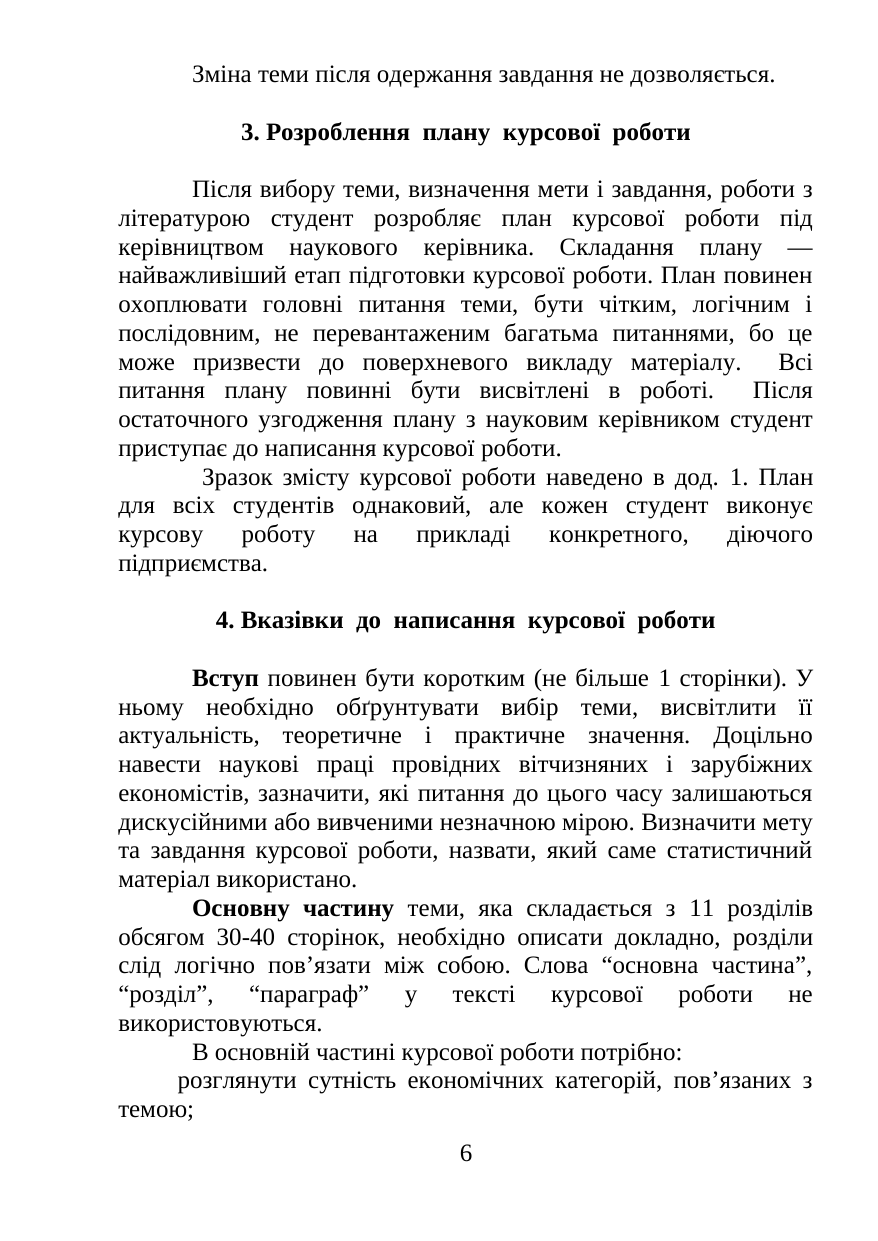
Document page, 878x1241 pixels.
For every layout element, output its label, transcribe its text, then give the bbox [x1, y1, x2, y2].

text Вступ повинен бути коротким (не більше 1 сторінки). У ньому необхідно обґрунтувати вибір теми, висвітлити її актуальність, теоретичне і практичне значення. Доцільно навести наукові праці провідних вітчизняних і зарубіжних економістів, зазначити, які питання до цього часу залишаються дискусійними або вивченими незначною мірою. Визначити мету та завдання курсової роботи, назвати, який саме статистичний матеріал використано. [118, 663, 813, 893]
text Після вибору теми, визначення мети і завдання, роботи з літературою студент розробляє план курсової роботи під керівництвом наукового керівника. Складання плану — найважливіший етап підготовки курсової роботи. План повинен охоплювати головні питання теми, бути чітким, логічним і послідовним, не перевантаженим багатьма питаннями, бо це може призвести до поверхневого викладу матеріалу. Всі питання плану повинні бути висвітлені в роботі. Після остаточного узгодження плану з науковим керівником студент приступає до написання курсової роботи. [118, 174, 813, 462]
text В основній частині курсової роботи потрібно: [118, 1037, 813, 1065]
text 4. Вказівки до написання курсової роботи [118, 605, 813, 634]
text Основну частину теми, яка складається з 11 розділів обсягом 30-40 сторінок, необхідно описати докладно, розділи слід логічно пов’язати між собою. Слова “основна частина”, “розділ”, “параграф” у тексті курсової роботи не використовуються. [118, 893, 813, 1037]
text Зразок змісту курсової роботи наведено в дод. 1. План для всіх студентів однаковий, але кожен студент виконує курсову роботу на прикладі конкретного, діючого підприємства. [118, 462, 813, 577]
text 3. Розроблення плану курсової роботи [118, 117, 813, 145]
list розглянути сутність економічних категорій, пов’язаних з темою; [118, 1065, 813, 1123]
text Зміна теми після одержання завдання не дозволяється. [118, 59, 813, 88]
